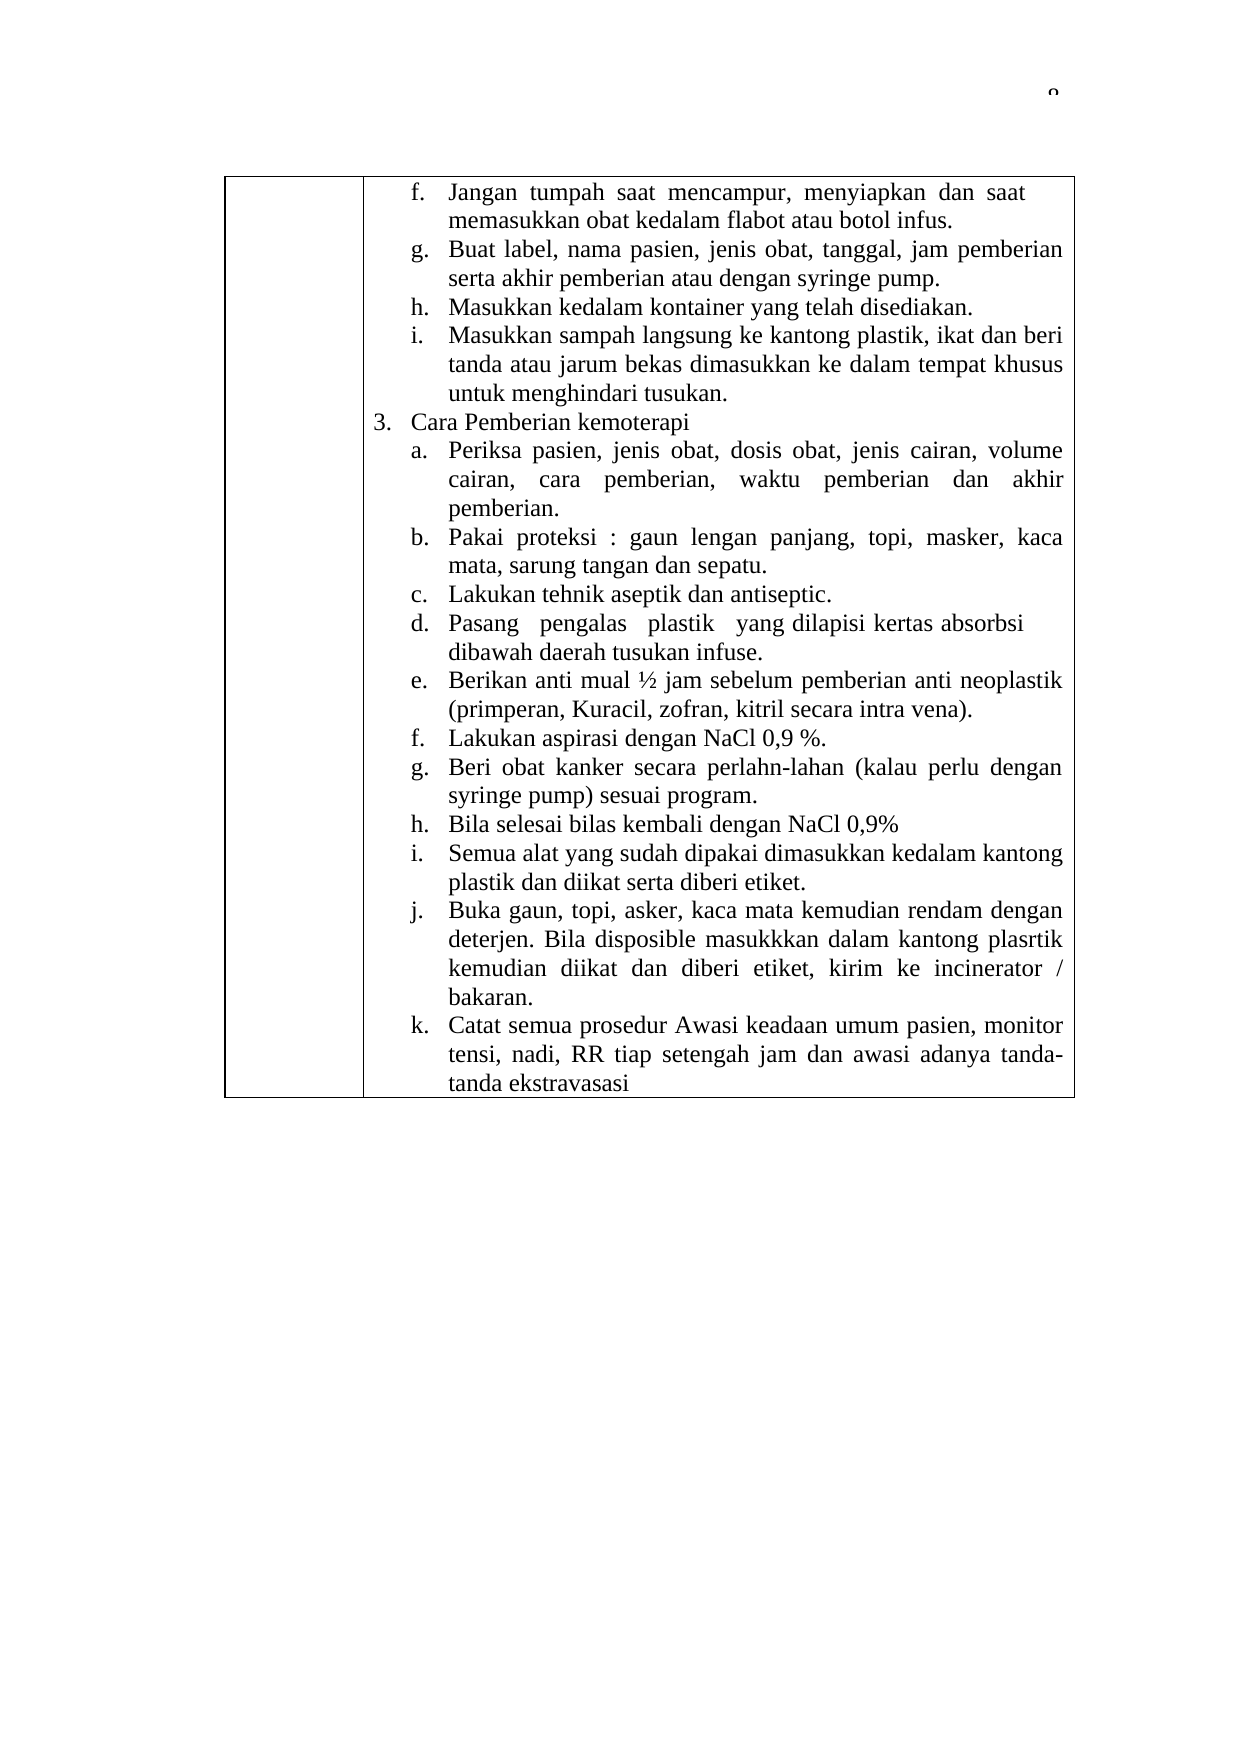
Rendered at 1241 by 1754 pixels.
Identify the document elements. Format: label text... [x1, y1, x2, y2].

table_header [226, 177, 363, 1097]
table_header Jangan tumpah saat mencampur, menyiapkan dan saat memasukkan obat kedalam flabot atau botol infus. Buat label, nama pasien, jenis obat, tanggal, jam pemberian serta akhir pemberian atau dengan syringe pump. Masukkan kedalam kontainer yang telah disediakan. Masukkan sampah langsung ke kantong plastik, ikat dan beri tanda atau jarum bekas dimasukkan ke dalam tempat khusus untuk menghindari tusukan. Cara Pemberian kemoterapi Periksa pasien, jenis obat, dosis obat, jenis cairan, volume cairan, cara pemberian, waktu pemberian dan akhir pemberian. Pakai proteksi : gaun lengan panjang, topi, masker, kaca mata, sarung tangan dan sepatu. Lakukan tehnik aseptik dan antiseptic. Pasang pengalas plastik yang dilapisi kertas absorbsi dibawah daerah tusukan infuse. Berikan anti mual ½ jam sebelum pemberian anti neoplastik (primperan, Kuracil, zofran, kitril secara intra vena). Lakukan aspirasi dengan NaCl 0,9 %. Beri obat kanker secara perlahn-lahan (kalau perlu dengan syringe pump) sesuai program. Bila selesai bilas kembali dengan NaCl 0,9% Semua alat yang sudah dipakai dimasukkan kedalam kantong plastik dan diikat serta diberi etiket. Buka gaun, topi, asker, kaca mata kemudian rendam dengan deterjen. Bila disposible masukkkan dalam kantong plasrtik kemudian diikat dan diberi etiket, kirim ke incinerator / bakaran. Catat semua prosedur Awasi keadaan umum pasien, monitor tensi, nadi, RR tiap setengah jam dan awasi adanya tanda- tanda ekstravasasi [364, 177, 1074, 1097]
